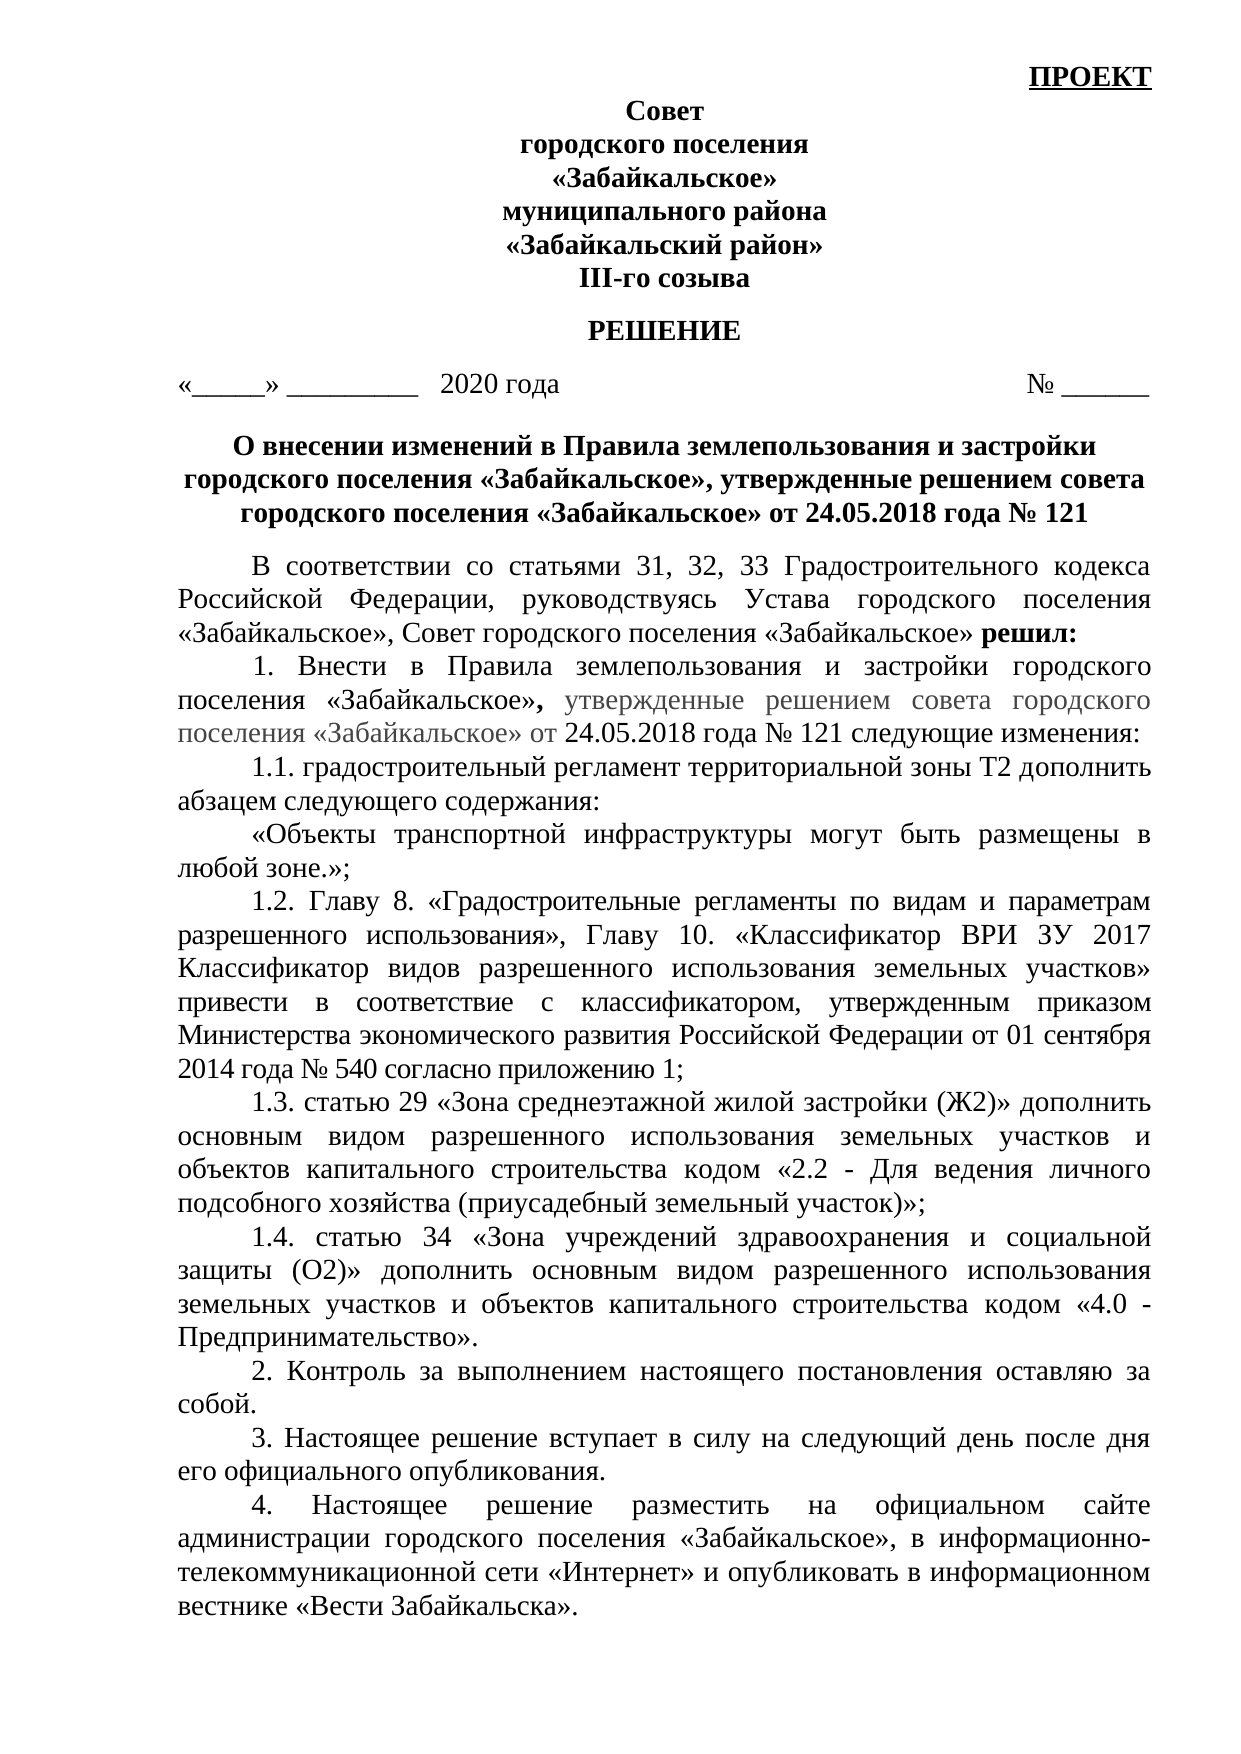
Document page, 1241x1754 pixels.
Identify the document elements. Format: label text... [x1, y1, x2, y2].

title «_____» _________ 2020 года № ______ [177, 366, 1152, 399]
text 2. Контроль за выполнением настоящего постановления оставляю за собой. [177, 1353, 1152, 1420]
text 1.1. градостроительный регламент территориальной зоны Т2 дополнить абзацем следующего содержания: [177, 749, 1152, 816]
text городского поселения [177, 126, 1152, 160]
text 1.3. статью 29 «Зона среднеэтажной жилой застройки (Ж2)» дополнить основным видом разрешенного использования земельных участков и объектов капитального строительства кодом «2.2 - Для ведения личного подсобного хозяйства (приусадебный земельный участок)»; [177, 1084, 1152, 1219]
text муниципального района [177, 193, 1152, 227]
text О внесении изменений в Правила землепользования и застройки [177, 428, 1152, 462]
text «Забайкальский район» [177, 227, 1152, 260]
text В соответствии со статьями 31, 32, 33 Градостроительного кодекса Российской Федерации, руководствуясь Устава городского поселения «Забайкальское», Совет городского поселения «Забайкальское» решил: [177, 548, 1152, 648]
title ПРОЕКТ [177, 59, 1152, 93]
text Совет [177, 93, 1152, 126]
text «Объекты транспортной инфраструктуры могут быть размещены в любой зоне.»; [177, 816, 1152, 883]
text 1.2. Главу 8. «Градостроительные регламенты по видам и параметрам разрешенного использования», Главу 10. «Классификатор ВРИ ЗУ 2017 Классификатор видов разрешенного использования земельных участков» привести в соответствие с классификатором, утвержденным приказом Министерства экономического развития Российской Федерации от 01 сентября 2014 года № 540 согласно приложению 1; [177, 883, 1152, 1084]
title РЕШЕНИЕ [177, 313, 1152, 347]
text 1. Внести в Правила землепользования и застройки городского поселения «Забайкальское», утвержденные решением совета городского поселения «Забайкальское» от 24.05.2018 года № 121 следующие изменения: [177, 648, 1152, 749]
text 1.4. статью 34 «Зона учреждений здравоохранения и социальной защиты (О2)» дополнить основным видом разрешенного использования земельных участков и объектов капитального строительства кодом «4.0 - Предпринимательство». [177, 1219, 1152, 1353]
text III-го созыва [177, 260, 1152, 294]
text 3. Настоящее решение вступает в силу на следующий день после дня его официального опубликования. [177, 1420, 1152, 1487]
text 4. Настоящее решение разместить на официальном сайте администрации городского поселения «Забайкальское», в информационно-телекоммуникационной сети «Интернет» и опубликовать в информационном вестнике «Вести Забайкальска». [177, 1487, 1152, 1621]
text городского поселения «Забайкальское», утвержденные решением совета городского поселения «Забайкальское» от 24.05.2018 года № 121 [177, 462, 1152, 529]
text «Забайкальское» [177, 160, 1152, 193]
